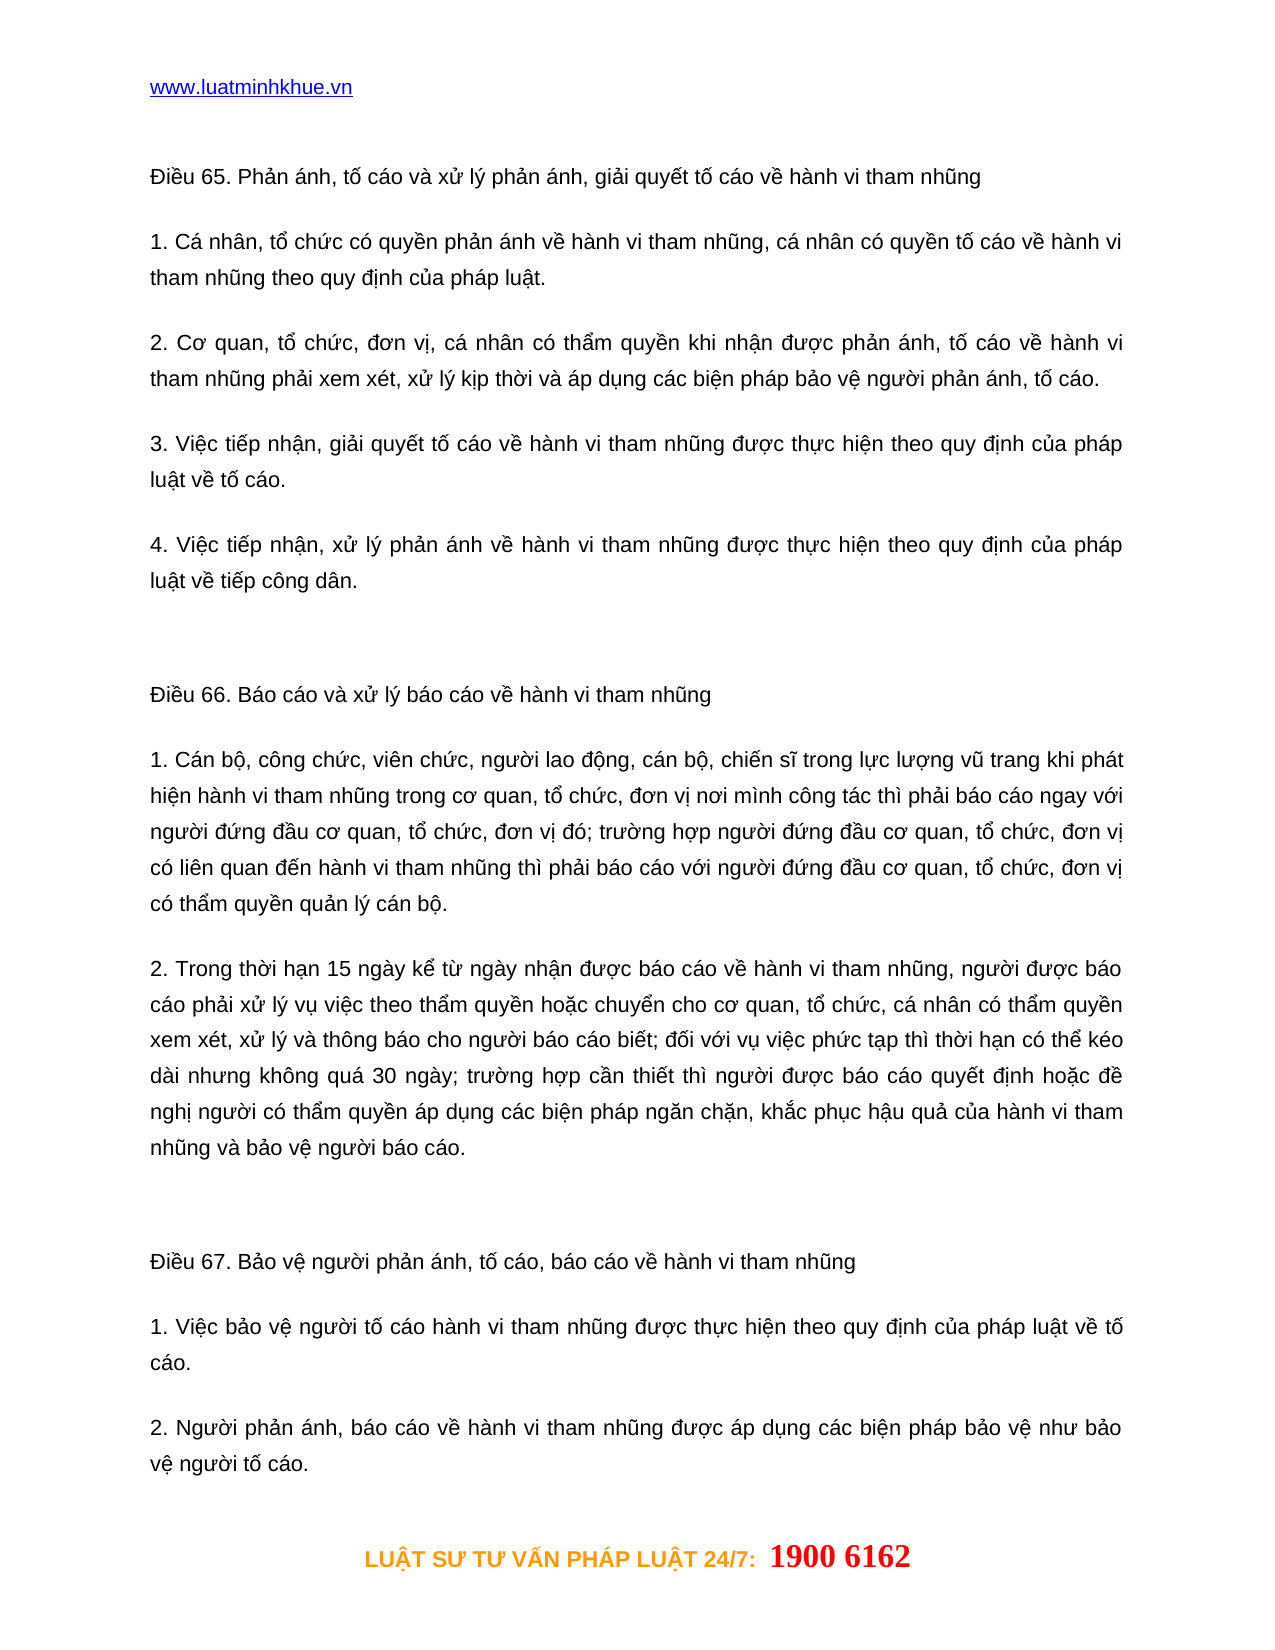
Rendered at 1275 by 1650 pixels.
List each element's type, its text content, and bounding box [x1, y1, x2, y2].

text 1. Cá nhân, tổ chức có quyền phản ánh về hành vi tham nhũng, cá nhân có quyền tố cáo về hành vi tham nhũng theo quy định của pháp luật. [150, 218, 1125, 290]
subtitle Điều 65. Phản ánh, tố cáo và xử lý phản ánh, giải quyết tố cáo về hành vi tham nhũng [150, 150, 1125, 189]
subtitle Điều 66. Báo cáo và xử lý báo cáo về hành vi tham nhũng [150, 668, 1125, 707]
text 2. Người phản ánh, báo cáo về hành vi tham nhũng được áp dụng các biện pháp bảo vệ như bảo vệ người tố cáo. [150, 1404, 1125, 1476]
text 2. Cơ quan, tổ chức, đơn vị, cá nhân có thẩm quyền khi nhận được phản ánh, tố cáo về hành vi tham nhũng phải xem xét, xử lý kịp thời và áp dụng các biện pháp bảo vệ người phản ánh, tố cáo. [150, 319, 1125, 391]
text 4. Việc tiếp nhận, xử lý phản ánh về hành vi tham nhũng được thực hiện theo quy định của pháp luật về tiếp công dân. [150, 521, 1125, 593]
subtitle Điều 67. Bảo vệ người phản ánh, tố cáo, báo cáo về hành vi tham nhũng [150, 1235, 1125, 1274]
text 1. Cán bộ, công chức, viên chức, người lao động, cán bộ, chiến sĩ trong lực lượng vũ trang khi phát hiện hành vi tham nhũng trong cơ quan, tổ chức, đơn vị nơi mình công tác thì phải báo cáo ngay với người đứng đầu cơ quan, tổ chức, đơn vị đó; trường hợp người đứng đầu cơ quan, tổ chức, đơn vị có liên quan đến hành vi tham nhũng thì phải báo cáo với người đứng đầu cơ quan, tổ chức, đơn vị có thẩm quyền quản lý cán bộ. [150, 736, 1125, 916]
text 2. Trong thời hạn 15 ngày kể từ ngày nhận được báo cáo về hành vi tham nhũng, người được báo cáo phải xử lý vụ việc theo thẩm quyền hoặc chuyển cho cơ quan, tổ chức, cá nhân có thẩm quyền xem xét, xử lý và thông báo cho người báo cáo biết; đối với vụ việc phức tạp thì thời hạn có thể kéo dài nhưng không quá 30 ngày; trường hợp cần thiết thì người được báo cáo quyết định hoặc đề nghị người có thẩm quyền áp dụng các biện pháp ngăn chặn, khắc phục hậu quả của hành vi tham nhũng và bảo vệ người báo cáo. [150, 945, 1125, 1160]
text 3. Việc tiếp nhận, giải quyết tố cáo về hành vi tham nhũng được thực hiện theo quy định của pháp luật về tố cáo. [150, 420, 1125, 492]
text 1. Việc bảo vệ người tố cáo hành vi tham nhũng được thực hiện theo quy định của pháp luật về tố cáo. [150, 1303, 1125, 1375]
